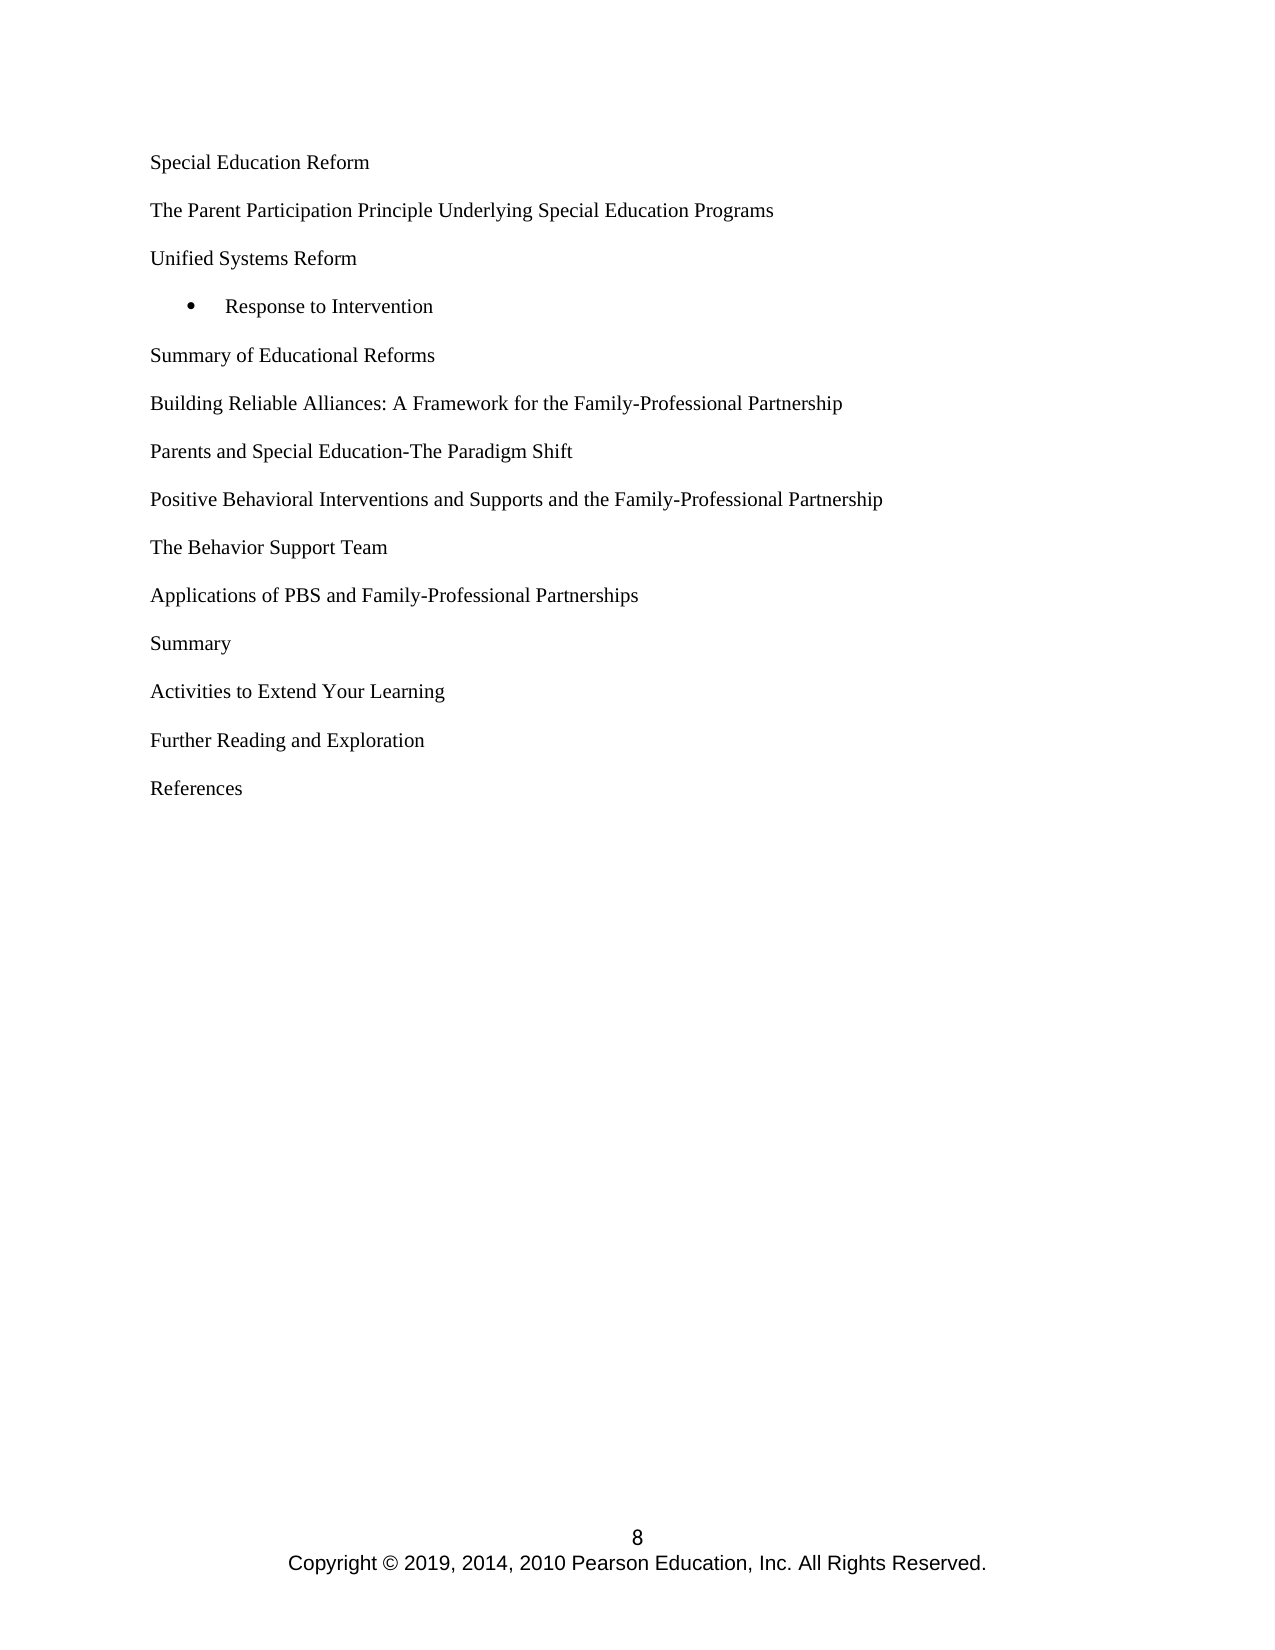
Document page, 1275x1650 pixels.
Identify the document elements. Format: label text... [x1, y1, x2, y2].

text Special Education Reform [150, 150, 1125, 174]
text Summary [150, 631, 1125, 655]
text Parents and Special Education-The Paradigm Shift [150, 439, 1125, 463]
text Applications of PBS and Family-Professional Partnerships [150, 583, 1125, 607]
list Response to Intervention [187, 294, 1125, 318]
text Further Reading and Exploration [150, 727, 1125, 752]
text Activities to Extend Your Learning [150, 679, 1125, 703]
text The Behavior Support Team [150, 535, 1125, 559]
text Building Reliable Alliances: A Framework for the Family-Professional Partnership [150, 391, 1125, 415]
text Unified Systems Reform [150, 246, 1125, 270]
text Positive Behavioral Interventions and Supports and the Family-Professional Partnership [150, 487, 1125, 511]
text References [150, 776, 1125, 800]
text Summary of Educational Reforms [150, 342, 1125, 367]
text The Parent Participation Principle Underlying Special Education Programs [150, 198, 1125, 222]
